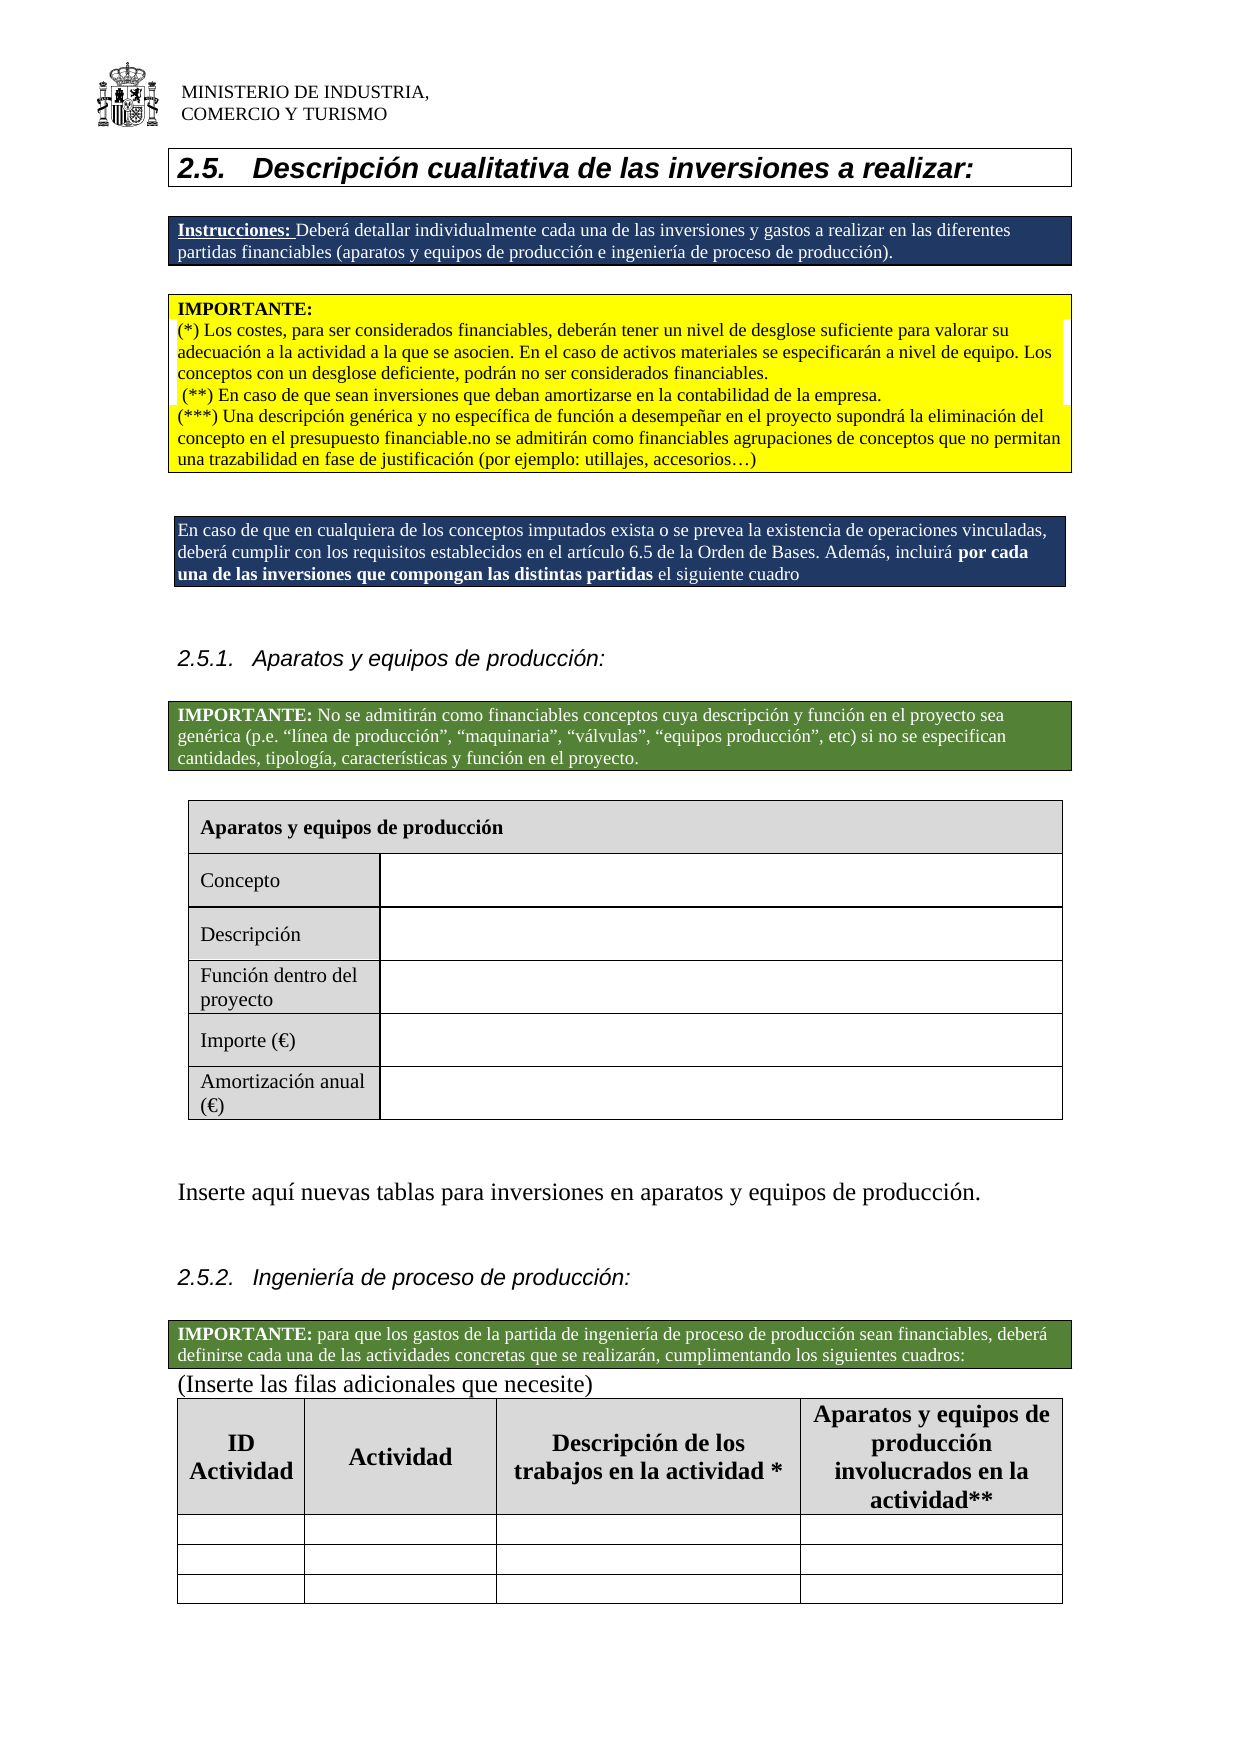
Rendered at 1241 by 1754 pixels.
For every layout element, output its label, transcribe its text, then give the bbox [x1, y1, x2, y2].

table_cell [305, 1545, 496, 1573]
table_header Descripción de los trabajos en la actividad * [497, 1399, 800, 1514]
table_cell Descripción [189, 908, 379, 959]
table_cell [801, 1575, 1062, 1603]
table_cell [497, 1545, 800, 1573]
table_cell [497, 1575, 800, 1603]
text Instrucciones: Deberá detallar individualmente cada una de las inversiones y gastos a realizar en las diferentes partidas financiables (aparatos y equipos de producción e ingeniería de proceso de producción). [169, 217, 1071, 264]
table_cell [381, 1067, 1062, 1119]
table_header Actividad [305, 1399, 496, 1514]
table_cell [381, 908, 1062, 959]
picture [87, 58, 166, 138]
table_cell Concepto [189, 854, 379, 906]
table_cell [305, 1575, 496, 1603]
table_cell Amortización anual (€) [189, 1067, 379, 1119]
table_cell [178, 1575, 304, 1603]
table_cell [497, 1515, 800, 1544]
text (*) Los costes, para ser considerados financiables, deberán tener un nivel de desglose suficiente para valorar su adecuación a la actividad a la que se asocien. En el caso de activos materiales se especificarán a nivel de equipo. Los conceptos con un desglose deficiente, podrán no ser considerados financiables. [177, 319, 1063, 384]
text IMPORTANTE: para que los gastos de la partida de ingeniería de proceso de producción sean financiables, deberá definirse cada una de las actividades concretas que se realizarán, cumplimentando los siguientes cuadros: [169, 1321, 1071, 1368]
table_cell [801, 1515, 1062, 1544]
table_cell [801, 1545, 1062, 1573]
table_cell [305, 1515, 496, 1544]
text (**) En caso de que sean inversiones que deban amortizarse en la contabilidad de la empresa. [177, 384, 1063, 402]
subtitle Descripción cualitativa de las inversiones a realizar: [169, 149, 1071, 186]
text (Inserte las filas adicionales que necesite) [177, 1369, 1063, 1398]
text (***) Una descripción genérica y no específica de función a desempeñar en el proyecto supondrá la eliminación del concepto en el presupuesto financiable.no se admitirán como financiables agrupaciones de conceptos que no permitan una trazabilidad en fase de justificación (por ejemplo: utillajes, accesorios…) [169, 402, 1071, 472]
table_cell [381, 854, 1062, 906]
table_header Aparatos y equipos de producción [189, 801, 1062, 853]
table_cell [381, 961, 1062, 1013]
text Inserte aquí nuevas tablas para inversiones en aparatos y equipos de producción. [177, 1177, 1063, 1206]
subtitle Aparatos y equipos de producción: [177, 645, 1063, 671]
table_cell [178, 1515, 304, 1544]
table_header Aparatos y equipos de producción involucrados en la actividad** [801, 1399, 1062, 1514]
text En caso de que en cualquiera de los conceptos imputados exista o se prevea la existencia de operaciones vinculadas, deberá cumplir con los requisitos establecidos en el artículo 6.5 de la Orden de Bases. Además, incluirá por cada una de las inversiones que compongan las distintas partidas el siguiente cuadro [175, 517, 1065, 586]
text IMPORTANTE: No se admitirán como financiables conceptos cuya descripción y función en el proyecto sea genérica (p.e. “línea de producción”, “maquinaria”, “válvulas”, “equipos producción”, etc) si no se especifican cantidades, tipología, características y función en el proyecto. [169, 702, 1071, 770]
subtitle Ingeniería de proceso de producción: [177, 1264, 1063, 1291]
table_cell Importe (€) [189, 1014, 379, 1066]
table_header ID Actividad [178, 1399, 304, 1514]
table_cell Función dentro del proyecto [189, 961, 379, 1013]
table_cell [381, 1014, 1062, 1066]
text IMPORTANTE: [169, 295, 1071, 319]
table_cell [178, 1545, 304, 1573]
